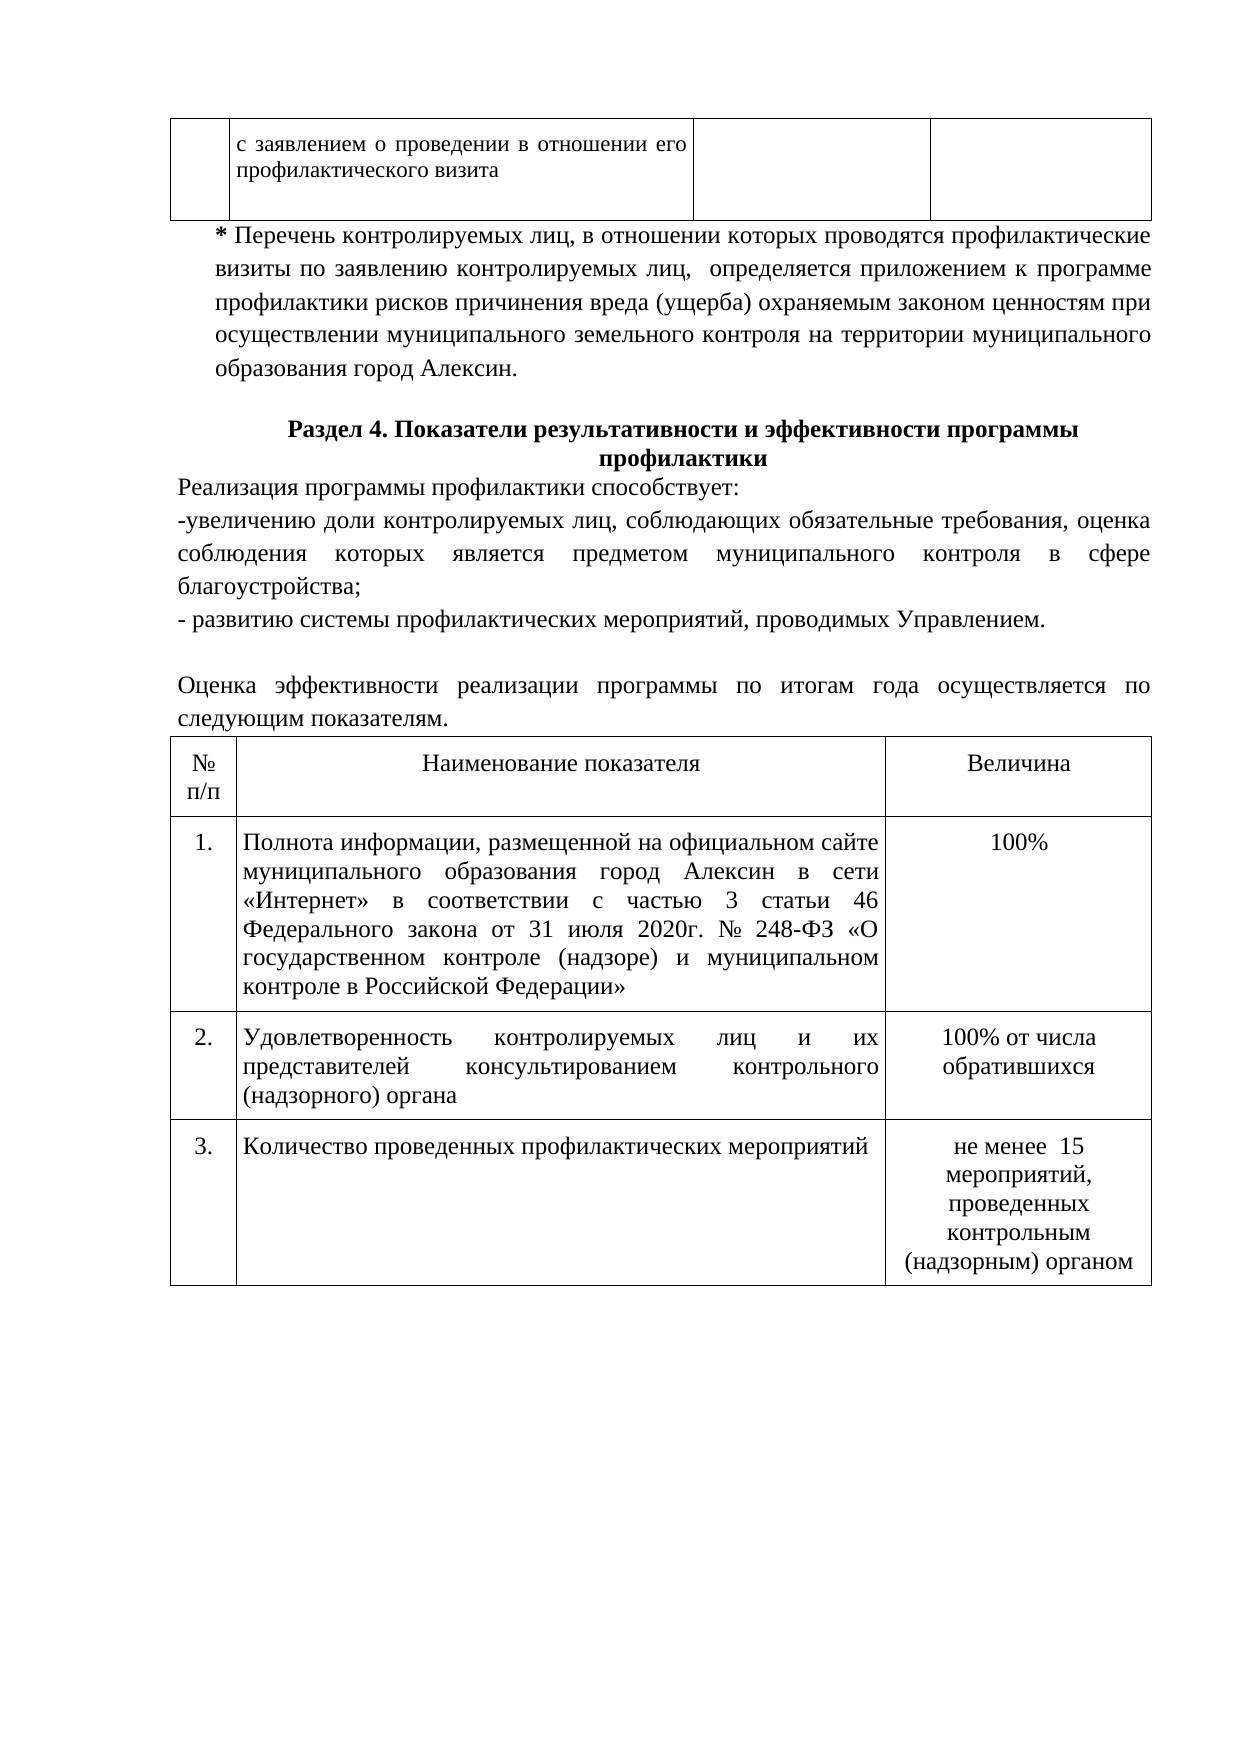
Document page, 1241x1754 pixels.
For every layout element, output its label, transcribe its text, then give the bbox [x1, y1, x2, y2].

table_cell Количество проведенных профилактических мероприятий [237, 1120, 885, 1285]
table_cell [931, 119, 1151, 219]
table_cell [694, 119, 930, 219]
table_header № п/п [171, 737, 236, 816]
text * Перечень контролируемых лиц, в отношении которых проводятся профилактические визиты по заявлению контролируемых лиц, определяется приложением к программе профилактики рисков причинения вреда (ущерба) охраняемым законом ценностям при осуществлении муниципального земельного контроля на территории муниципального образования город Алексин. [215, 221, 1152, 381]
text Раздел 4. Показатели результативности и эффективности программы профилактики [215, 414, 1152, 472]
text Реализация программы профилактики способствует: [177, 472, 1152, 501]
text Оценка эффективности реализации программы по итогам года осуществляется по следующим показателям. [177, 670, 1152, 732]
table_cell 1. [171, 817, 236, 1011]
table_cell Удовлетворенность контролируемых лиц и их представителей консультированием контрольного (надзорного) органа [237, 1012, 885, 1119]
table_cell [230, 119, 693, 219]
table_cell 100% [886, 817, 1151, 1011]
text -увеличению доли контролируемых лиц, соблюдающих обязательные требования, оценка соблюдения которых является предметом муниципального контроля в сфере благоустройства; [177, 505, 1152, 600]
table_cell 3. [171, 1120, 236, 1285]
table_cell 2. [171, 1012, 236, 1119]
table_header Наименование показателя [237, 737, 885, 816]
text - развитию системы профилактических мероприятий, проводимых Управлением. [177, 604, 1152, 633]
table_header Величина [886, 737, 1151, 816]
table_cell 100% от числа обратившихся [886, 1012, 1151, 1119]
table_cell Полнота информации, размещенной на официальном сайте муниципального образования город Алексин в сети «Интернет» в соответствии с частью 3 статьи 46 Федерального закона от 31 июля 2020г. № 248-ФЗ «О государственном контроле (надзоре) и муниципальном контроле в Российской Федерации» [237, 817, 885, 1011]
table_cell не менее 15 мероприятий, проведенных контрольным (надзорным) органом [886, 1120, 1151, 1285]
table_cell 4 [171, 119, 229, 219]
